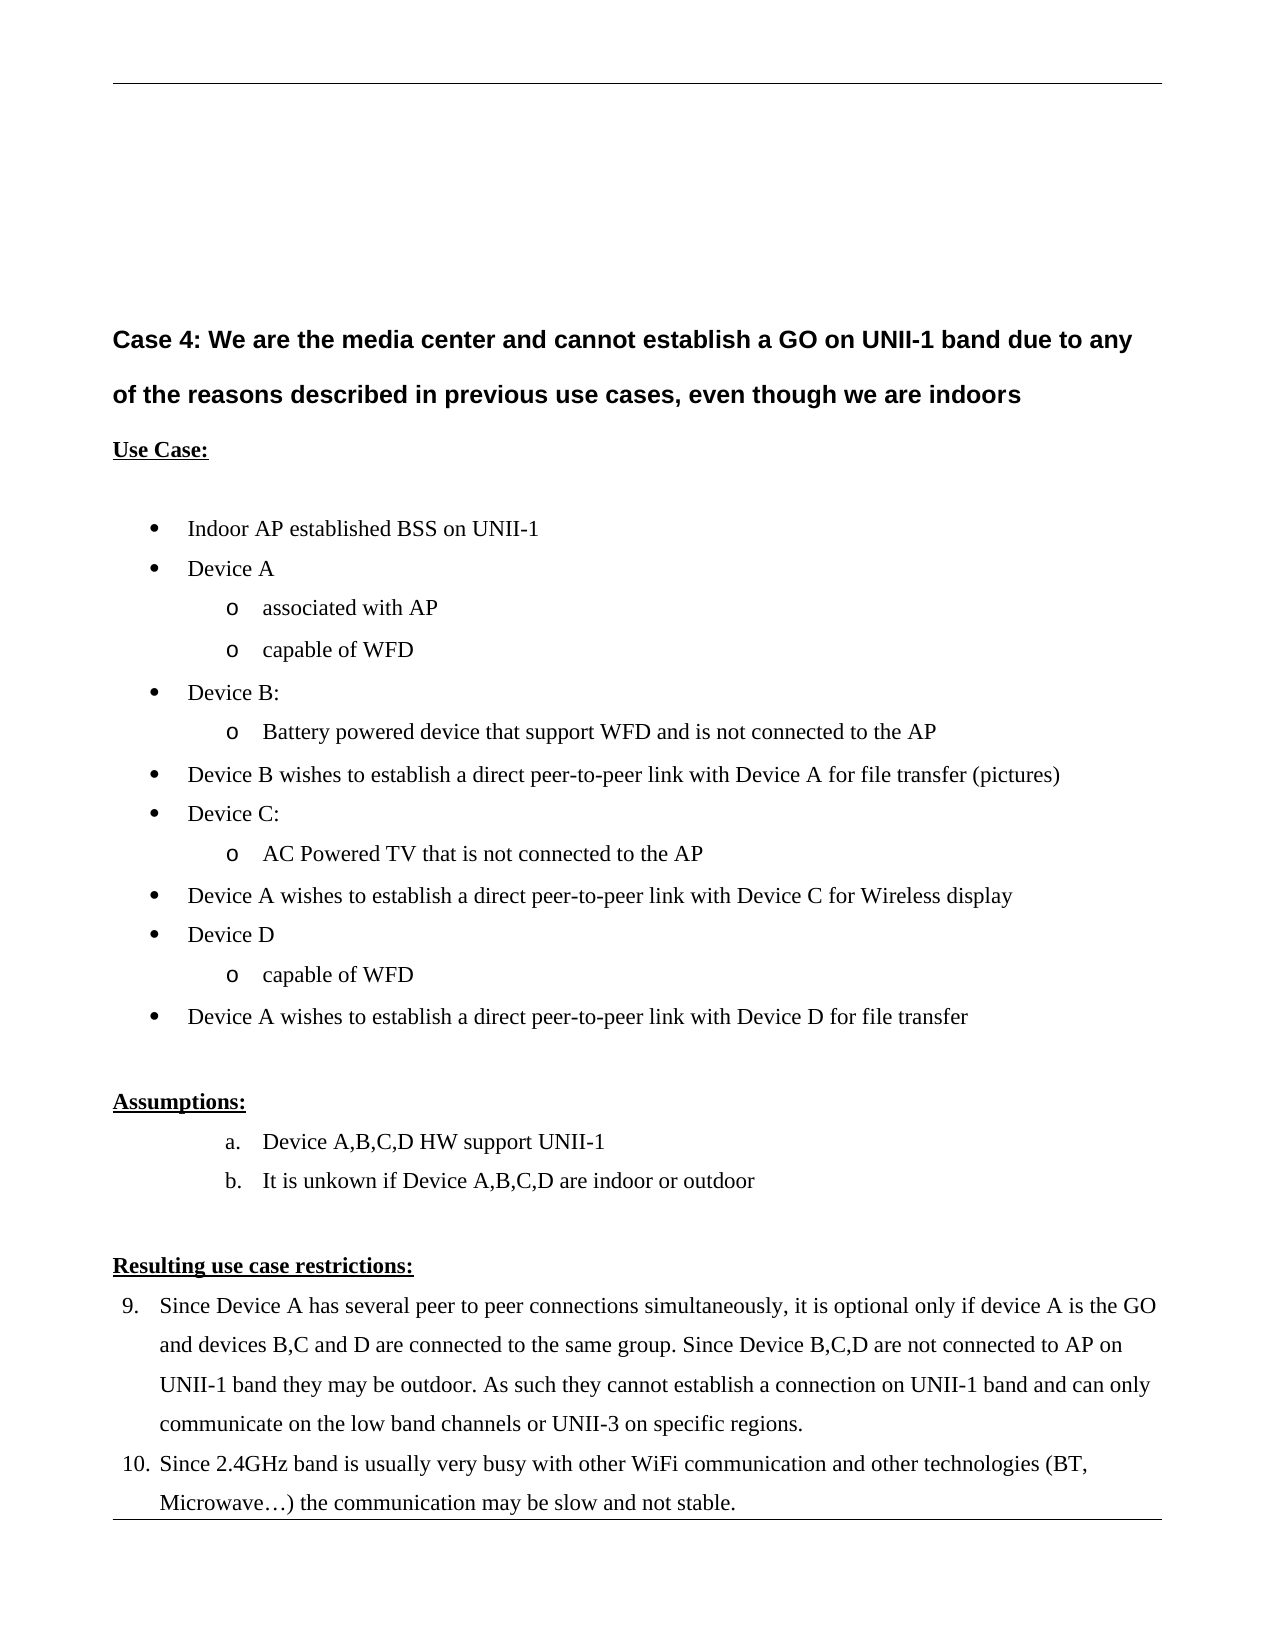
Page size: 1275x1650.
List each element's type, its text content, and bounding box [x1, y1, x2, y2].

text Resulting use case restrictions: [112, 1252, 1162, 1279]
subtitle Case 4: We are the media center and cannot establish a GO on UNII-1 band due to any of the reasons described in previous use cases, even though we are indoors [112, 324, 1162, 411]
list Device B wishes to establish a direct peer-to-peer link with Device A for file transfer (pictures) [150, 761, 1162, 787]
text Use Case: [112, 436, 1162, 463]
list Device A wishes to establish a direct peer-to-peer link with Device C for Wireless display [150, 882, 1162, 908]
list It is unkown if Device A,B,C,D are indoor or outdoor [225, 1167, 1162, 1194]
list Device A [150, 555, 1162, 581]
list Since 2.4GHz band is usually very busy with other WiFi communication and other technologies (BT, Microwave…) the communication may be slow and not stable. [122, 1450, 1162, 1516]
list associated with AP [225, 594, 1162, 622]
list Indoor AP established BSS on UNII-1 [150, 515, 1162, 542]
list Device A wishes to establish a direct peer-to-peer link with Device D for file transfer [150, 1003, 1162, 1029]
list Battery powered device that support WFD and is not connected to the AP [225, 718, 1162, 747]
list Device A,B,C,D HW support UNII-1 [225, 1128, 1162, 1154]
list capable of WFD [225, 637, 1162, 665]
list AC Powered TV that is not connected to the AP [225, 839, 1162, 868]
text Assumptions: [112, 1088, 1162, 1115]
list Since Device A has several peer to peer connections simultaneously, it is optional only if device A is the GO and devices B,C and D are connected to the same group. Since Device B,C,D are not connected to AP on UNII-1 band they may be outdoor. As such they cannot establish a connection on UNII-1 band and can only communicate on the low band channels or UNII-3 on specific regions. [122, 1292, 1162, 1437]
list capable of WFD [225, 961, 1162, 989]
list Device C: [150, 800, 1162, 826]
list Device D [150, 921, 1162, 948]
list Device B: [150, 679, 1162, 705]
